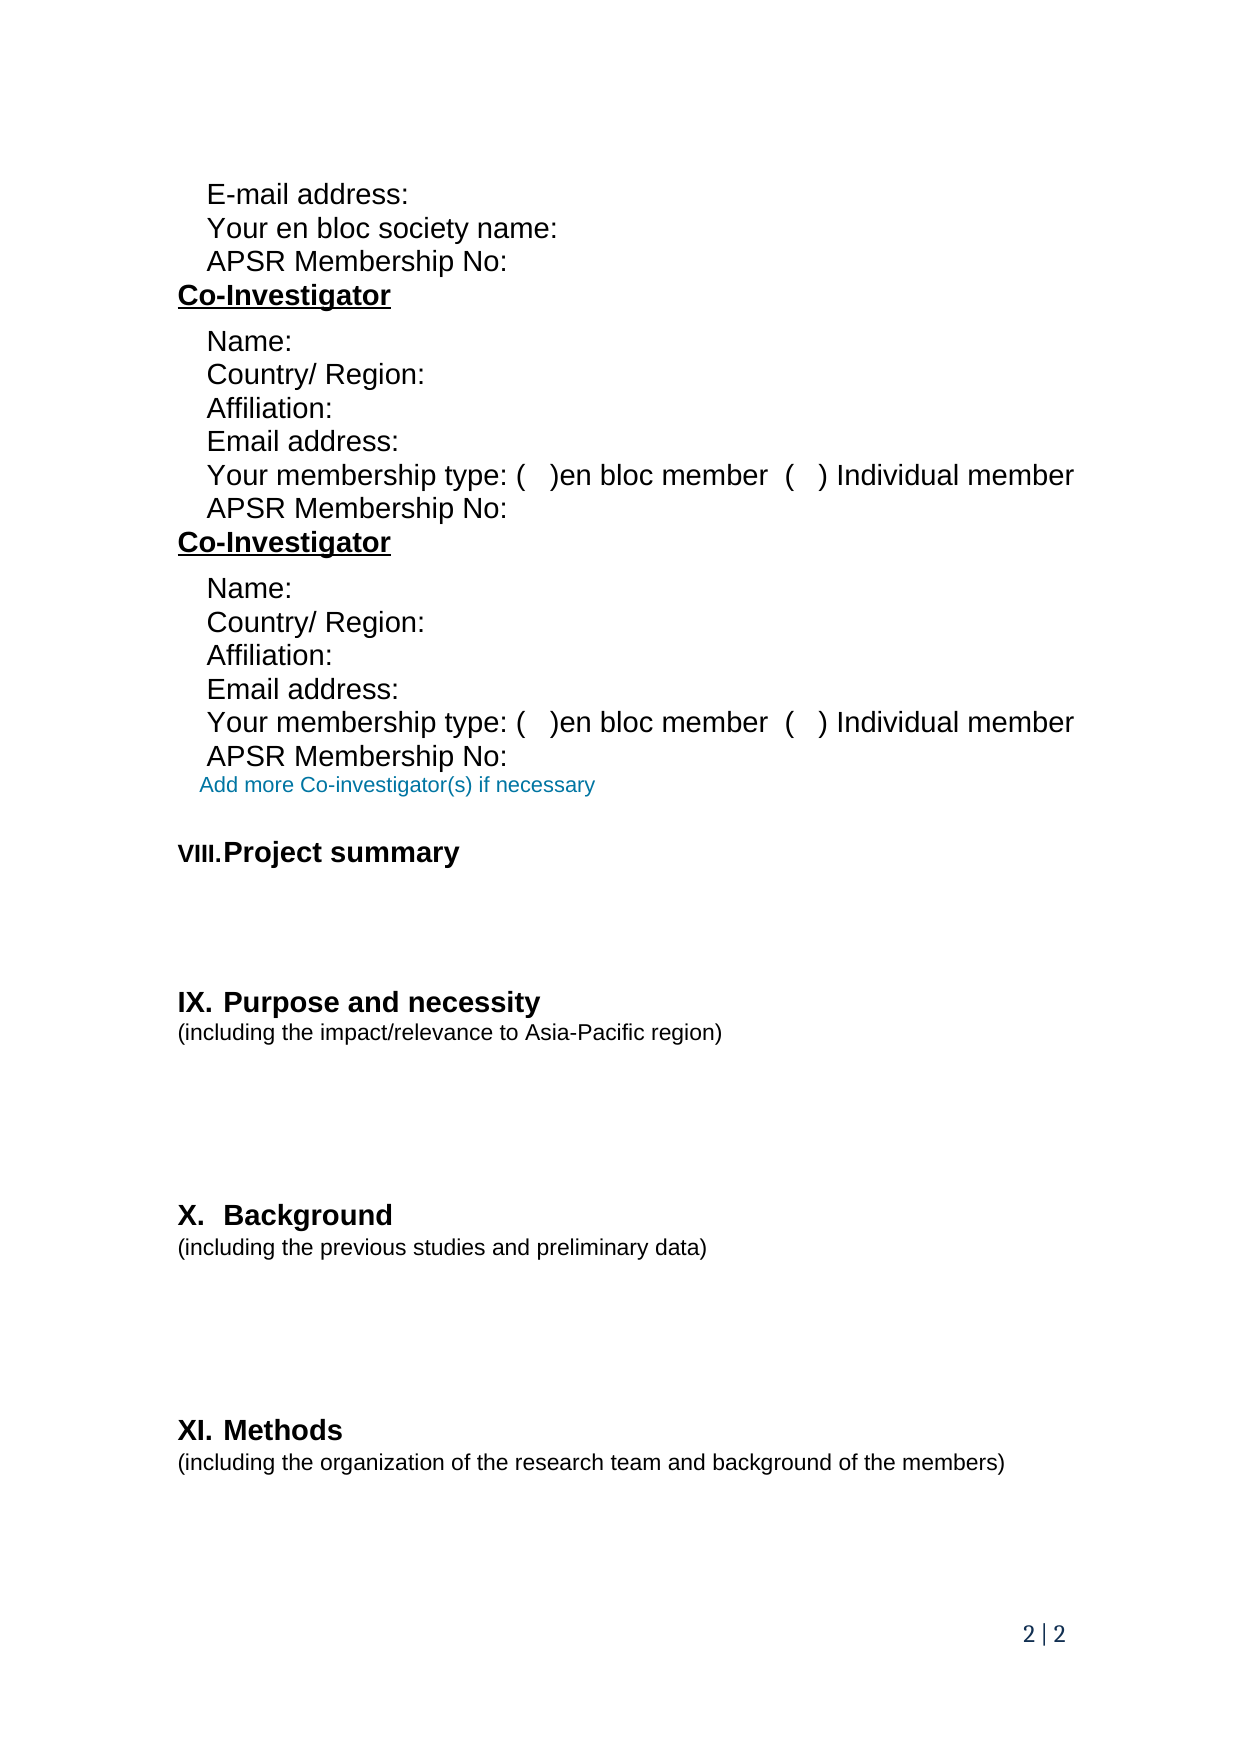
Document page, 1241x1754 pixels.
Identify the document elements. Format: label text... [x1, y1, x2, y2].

subtitle Background [177, 1192, 1092, 1234]
text Your membership type: ( )en bloc member ( ) Individual member [177, 705, 1092, 739]
text Affiliation: [177, 391, 1092, 424]
text Name: [177, 571, 1092, 605]
text Name: [177, 324, 1092, 357]
subtitle Purpose and necessity [177, 985, 1092, 1019]
text APSR Membership No: [177, 244, 1092, 278]
text Add more Co-investigator(s) if necessary [177, 772, 1092, 798]
text E-mail address: [177, 177, 1092, 211]
text APSR Membership No: [177, 739, 1092, 772]
text Co-Investigator [177, 525, 1092, 559]
text (including the impact/relevance to Asia-Pacific region) [177, 1019, 1092, 1045]
text Country/ Region: [177, 357, 1092, 391]
text Country/ Region: [177, 605, 1092, 638]
text APSR Membership No: [177, 492, 1092, 525]
text Co-Investigator [177, 278, 1092, 311]
subtitle Project summary [177, 835, 1092, 869]
text Your en bloc society name: [177, 211, 1092, 244]
text Your membership type: ( )en bloc member ( ) Individual member [177, 458, 1092, 492]
text (including the previous studies and preliminary data) [177, 1234, 1092, 1260]
text Affiliation: [177, 638, 1092, 672]
text (including the organization of the research team and background of the members) [177, 1449, 1092, 1476]
subtitle Methods [177, 1407, 1092, 1449]
text Email address: [177, 424, 1092, 458]
text Email address: [177, 672, 1092, 705]
